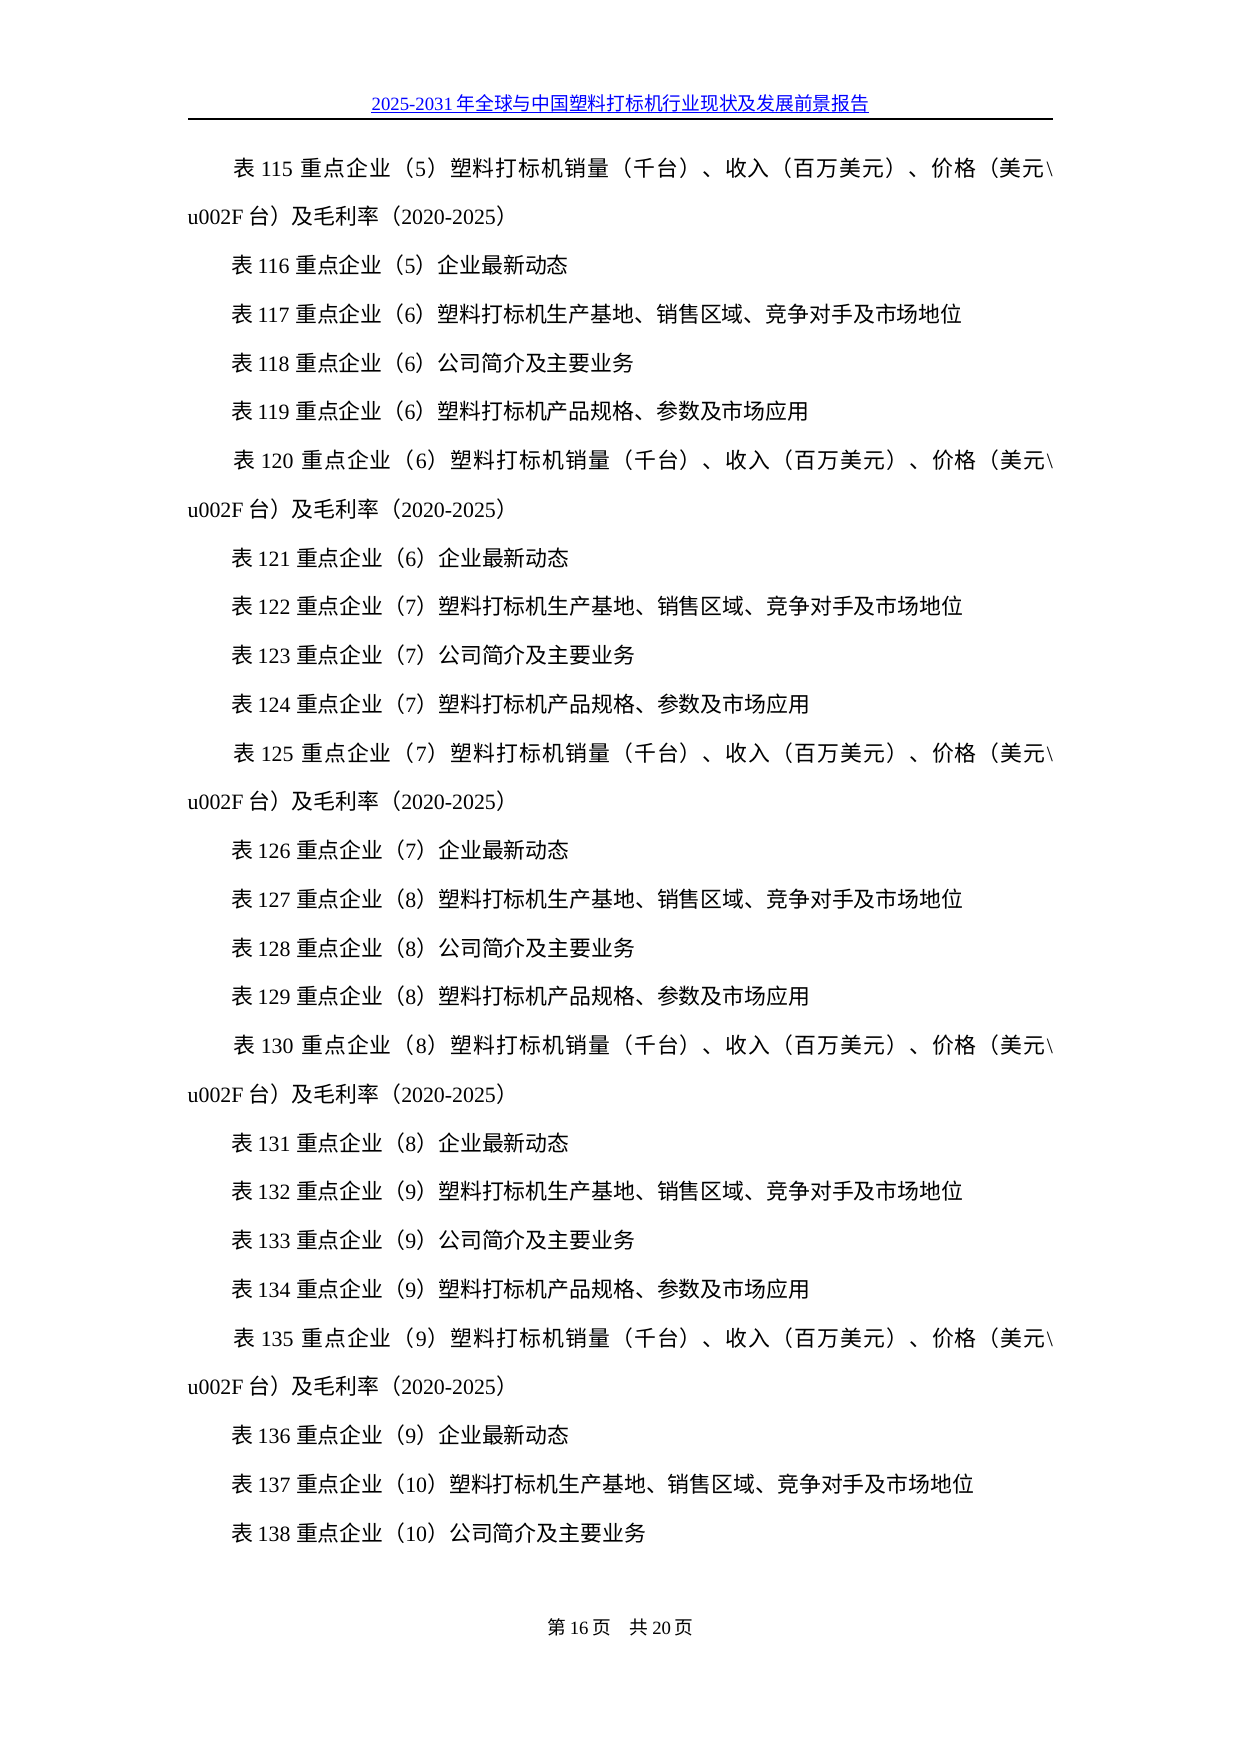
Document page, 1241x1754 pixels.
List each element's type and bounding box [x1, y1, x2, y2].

text [187, 150, 1053, 1548]
